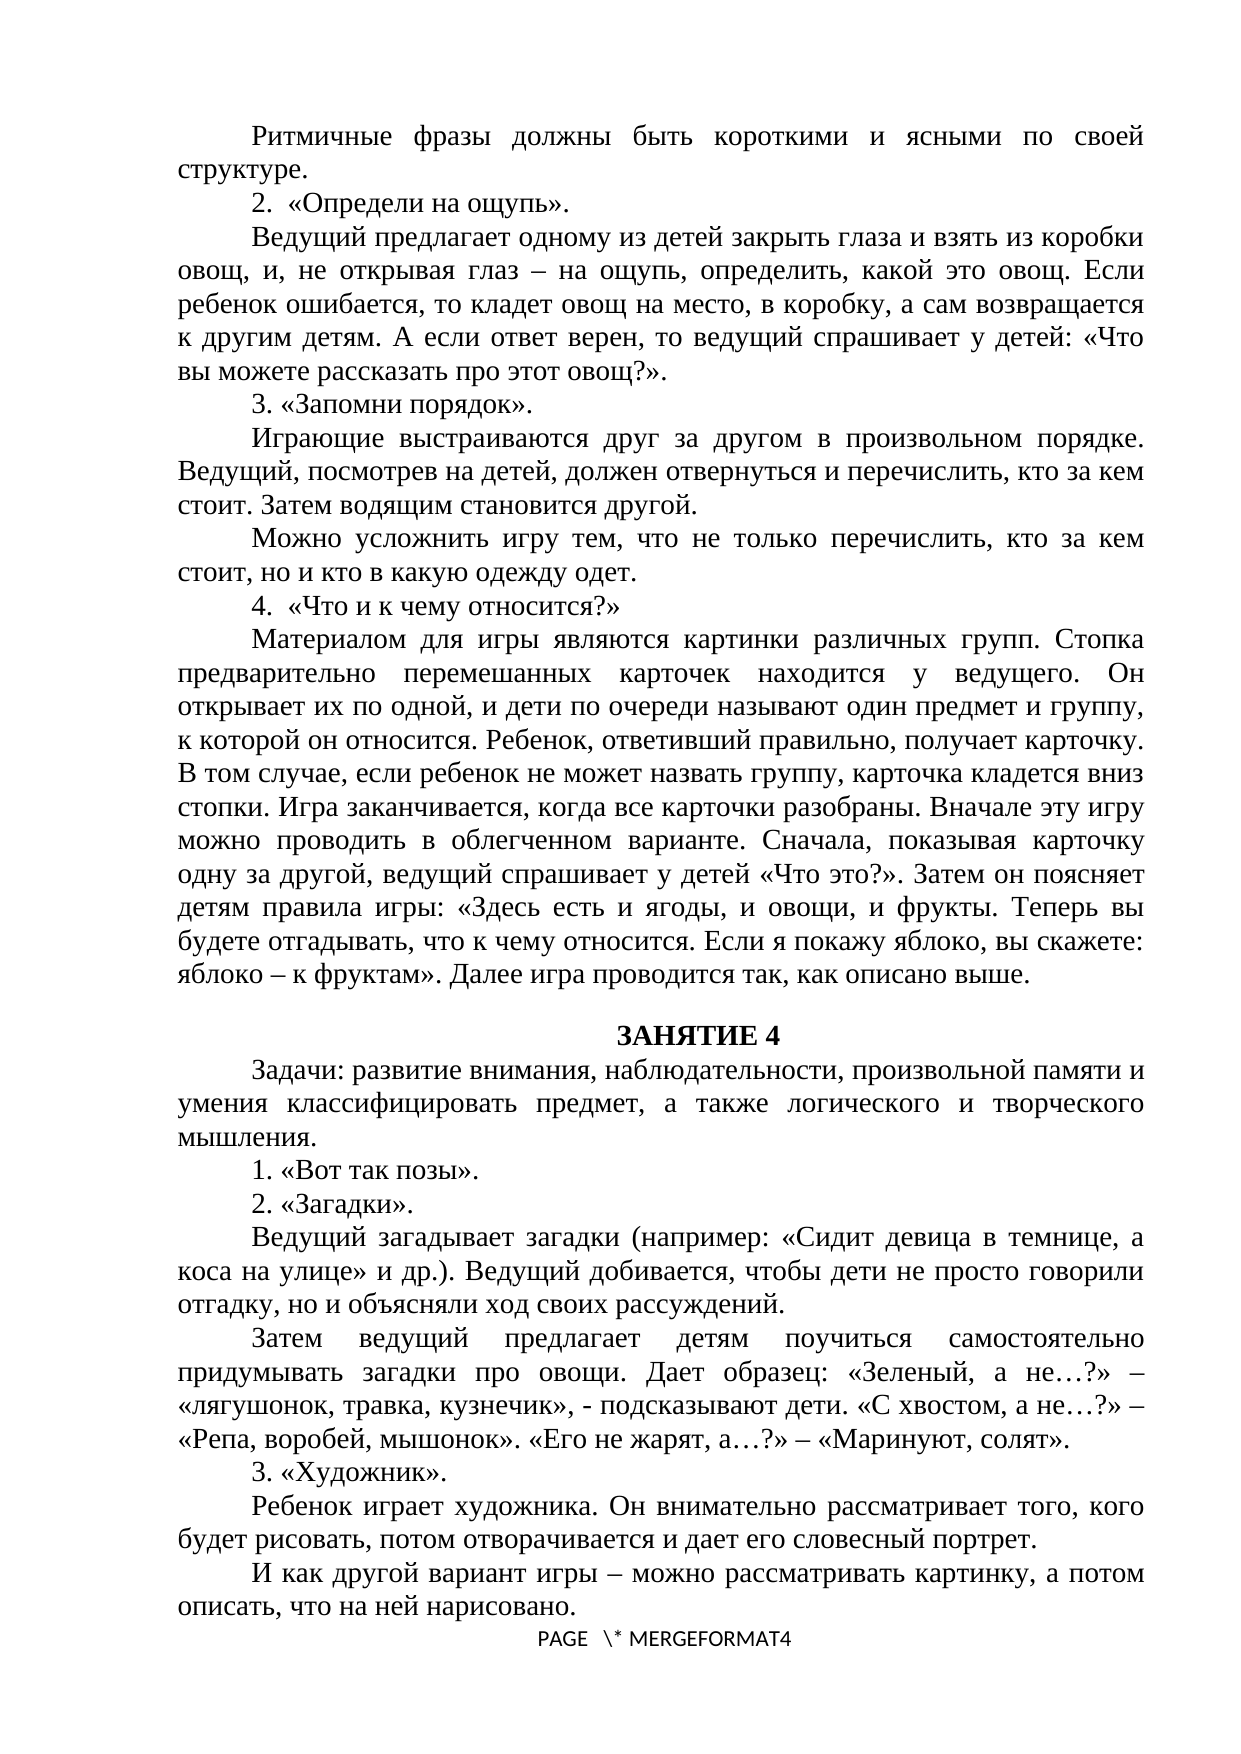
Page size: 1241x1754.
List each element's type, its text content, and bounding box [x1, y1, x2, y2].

text И как другой вариант игры – можно рассматривать картинку, а потом описать, что на ней нарисовано. [177, 1555, 1145, 1622]
text Затем ведущий предлагает детям поучиться самостоятельно придумывать загадки про овощи. Дает образец: «Зеленый, а не…?» – «лягушонок, травка, кузнечик», - подсказывают дети. «С хвостом, а не…?» – «Репа, воробей, мышонок». «Его не жарят, а…?» – «Маринуют, солят». [177, 1320, 1145, 1454]
text 2. «Определи на ощупь». [177, 185, 1145, 219]
text Ребенок играет художника. Он внимательно рассматривает того, кого будет рисовать, потом отворачивается и дает его словесный портрет. [177, 1488, 1145, 1555]
text Ведущий загадывает загадки (например: «Сидит девица в темнице, а коса на улице» и др.). Ведущий добивается, чтобы дети не просто говорили отгадку, но и объясняли ход своих рассуждений. [177, 1219, 1145, 1320]
text Ведущий предлагает одному из детей закрыть глаза и взять из коробки овощ, и, не открывая глаз – на ощупь, определить, какой это овощ. Если ребенок ошибается, то кладет овощ на место, в коробку, а сам возвращается к другим детям. А если ответ верен, то ведущий спрашивает у детей: «Что вы можете рассказать про этот овощ?». [177, 219, 1145, 386]
text Можно усложнить игру тем, что не только перечислить, кто за кем стоит, но и кто в какую одежду одет. [177, 521, 1145, 588]
text 2. «Загадки». [177, 1186, 1145, 1219]
text 4. «Что и к чему относится?» [177, 588, 1145, 621]
text 3. «Запомни порядок». [177, 386, 1145, 420]
text Задачи: развитие внимания, наблюдательности, произвольной памяти и умения классифицировать предмет, а также логического и творческого мышления. [177, 1052, 1145, 1152]
text Играющие выстраиваются друг за другом в произвольном порядке. Ведущий, посмотрев на детей, должен отвернуться и перечислить, кто за кем стоит. Затем водящим становится другой. [177, 420, 1145, 521]
text Материалом для игры являются картинки различных групп. Стопка предварительно перемешанных карточек находится у ведущего. Он открывает их по одной, и дети по очереди называют один предмет и группу, к которой он относится. Ребенок, ответивший правильно, получает карточку. В том случае, если ребенок не может назвать группу, карточка кладется вниз стопки. Игра заканчивается, когда все карточки разобраны. Вначале эту игру можно проводить в облегченном варианте. Сначала, показывая карточку одну за другой, ведущий спрашивает у детей «Что это?». Затем он поясняет детям правила игры: «Здесь есть и ягоды, и овощи, и фрукты. Теперь вы будете отгадывать, что к чему относится. Если я покажу яблоко, вы скажете: яблоко – к фруктам». Далее игра проводится так, как описано выше. [177, 621, 1145, 990]
text 3. «Художник». [177, 1454, 1145, 1488]
text 1. «Вот так позы». [177, 1152, 1145, 1186]
text ЗАНЯТИЕ 4 [177, 1018, 1145, 1052]
text Ритмичные фразы должны быть короткими и ясными по своей структуре. [177, 118, 1145, 185]
